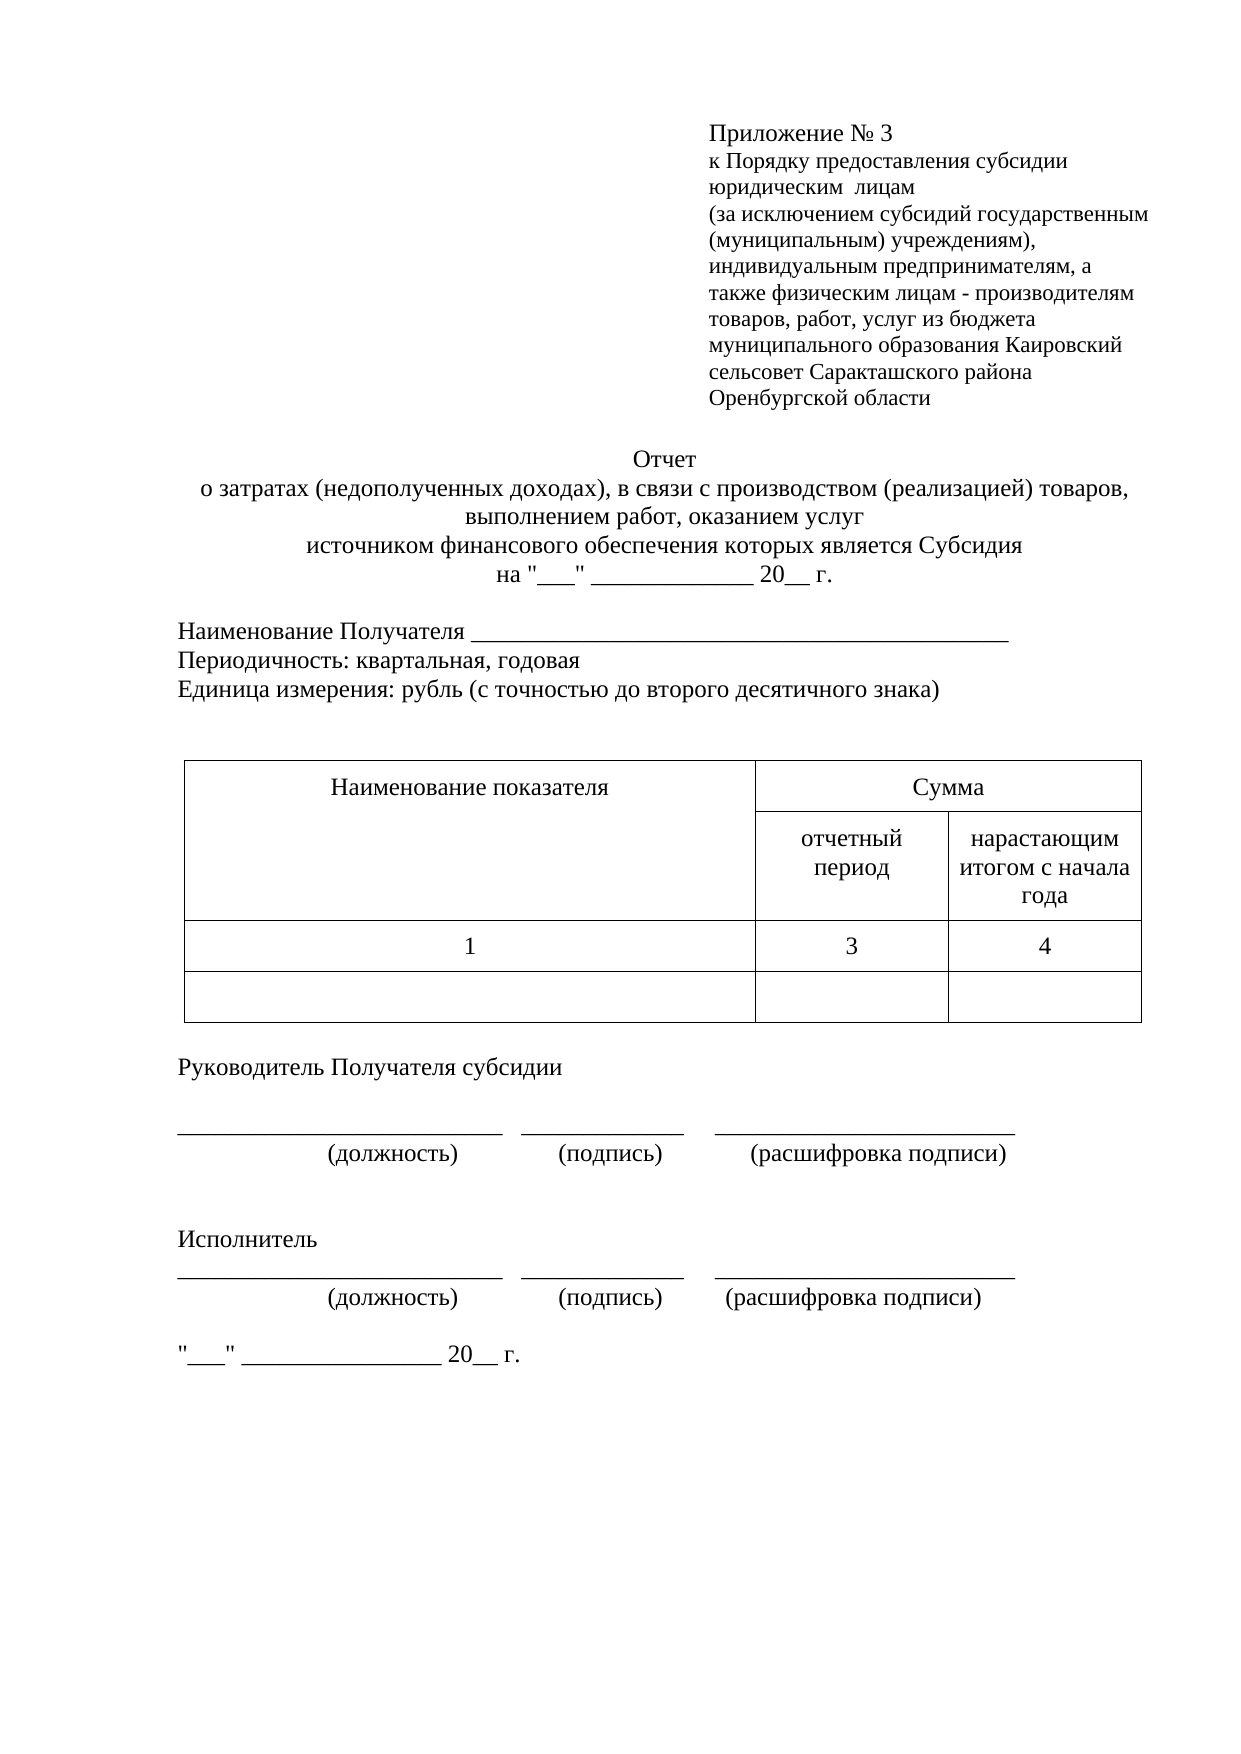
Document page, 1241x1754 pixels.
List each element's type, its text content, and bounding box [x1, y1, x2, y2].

text Периодичность: квартальная, годовая [177, 645, 1152, 674]
text (должность) (подпись) (расшифровка подписи) [177, 1138, 1152, 1167]
table_cell 1 [185, 921, 755, 971]
table_cell нарастающим итогом с начала года [949, 812, 1141, 920]
table_cell [185, 972, 755, 1022]
text на "___" _____________ 20__ г. [177, 559, 1152, 588]
text Приложение № 3 [546, 118, 1152, 147]
text (должность) (подпись) (расшифровка подписи) [177, 1282, 1152, 1310]
table_cell 3 [756, 921, 948, 971]
table_cell [949, 972, 1141, 1022]
table_cell 4 [949, 921, 1141, 971]
text к Порядку предоставления субсидии юридическим лицам [709, 147, 1152, 199]
text "___" ________________ 20__ г. [177, 1339, 1152, 1368]
table_header Сумма [756, 761, 1141, 811]
text (за исключением субсидий государственным (муниципальным) учреждениям), индивидуальным предпринимателям, а также физическим лицам - производителям товаров, работ, услуг из бюджета муниципального образования Каировский сельсовет Саракташского района Оренбургской области [709, 199, 1152, 410]
text Наименование Получателя ___________________________________________ [177, 616, 1152, 645]
text __________________________ _____________ ________________________ [177, 1253, 1152, 1282]
text Отчет [177, 444, 1152, 473]
table_cell [756, 972, 948, 1022]
text источником финансового обеспечения которых является Субсидия [177, 530, 1152, 559]
text о затратах (недополученных доходах), в связи с производством (реализацией) товаров, выполнением работ, оказанием услуг [177, 473, 1152, 530]
text Единица измерения: рубль (с точностью до второго десятичного знака) [177, 674, 1152, 703]
table_cell отчетный период [756, 812, 948, 920]
table_header Наименование показателя [185, 761, 755, 920]
text Руководитель Получателя субсидии [177, 1052, 1152, 1080]
text Исполнитель [177, 1224, 1152, 1253]
text __________________________ _____________ ________________________ [177, 1109, 1152, 1138]
